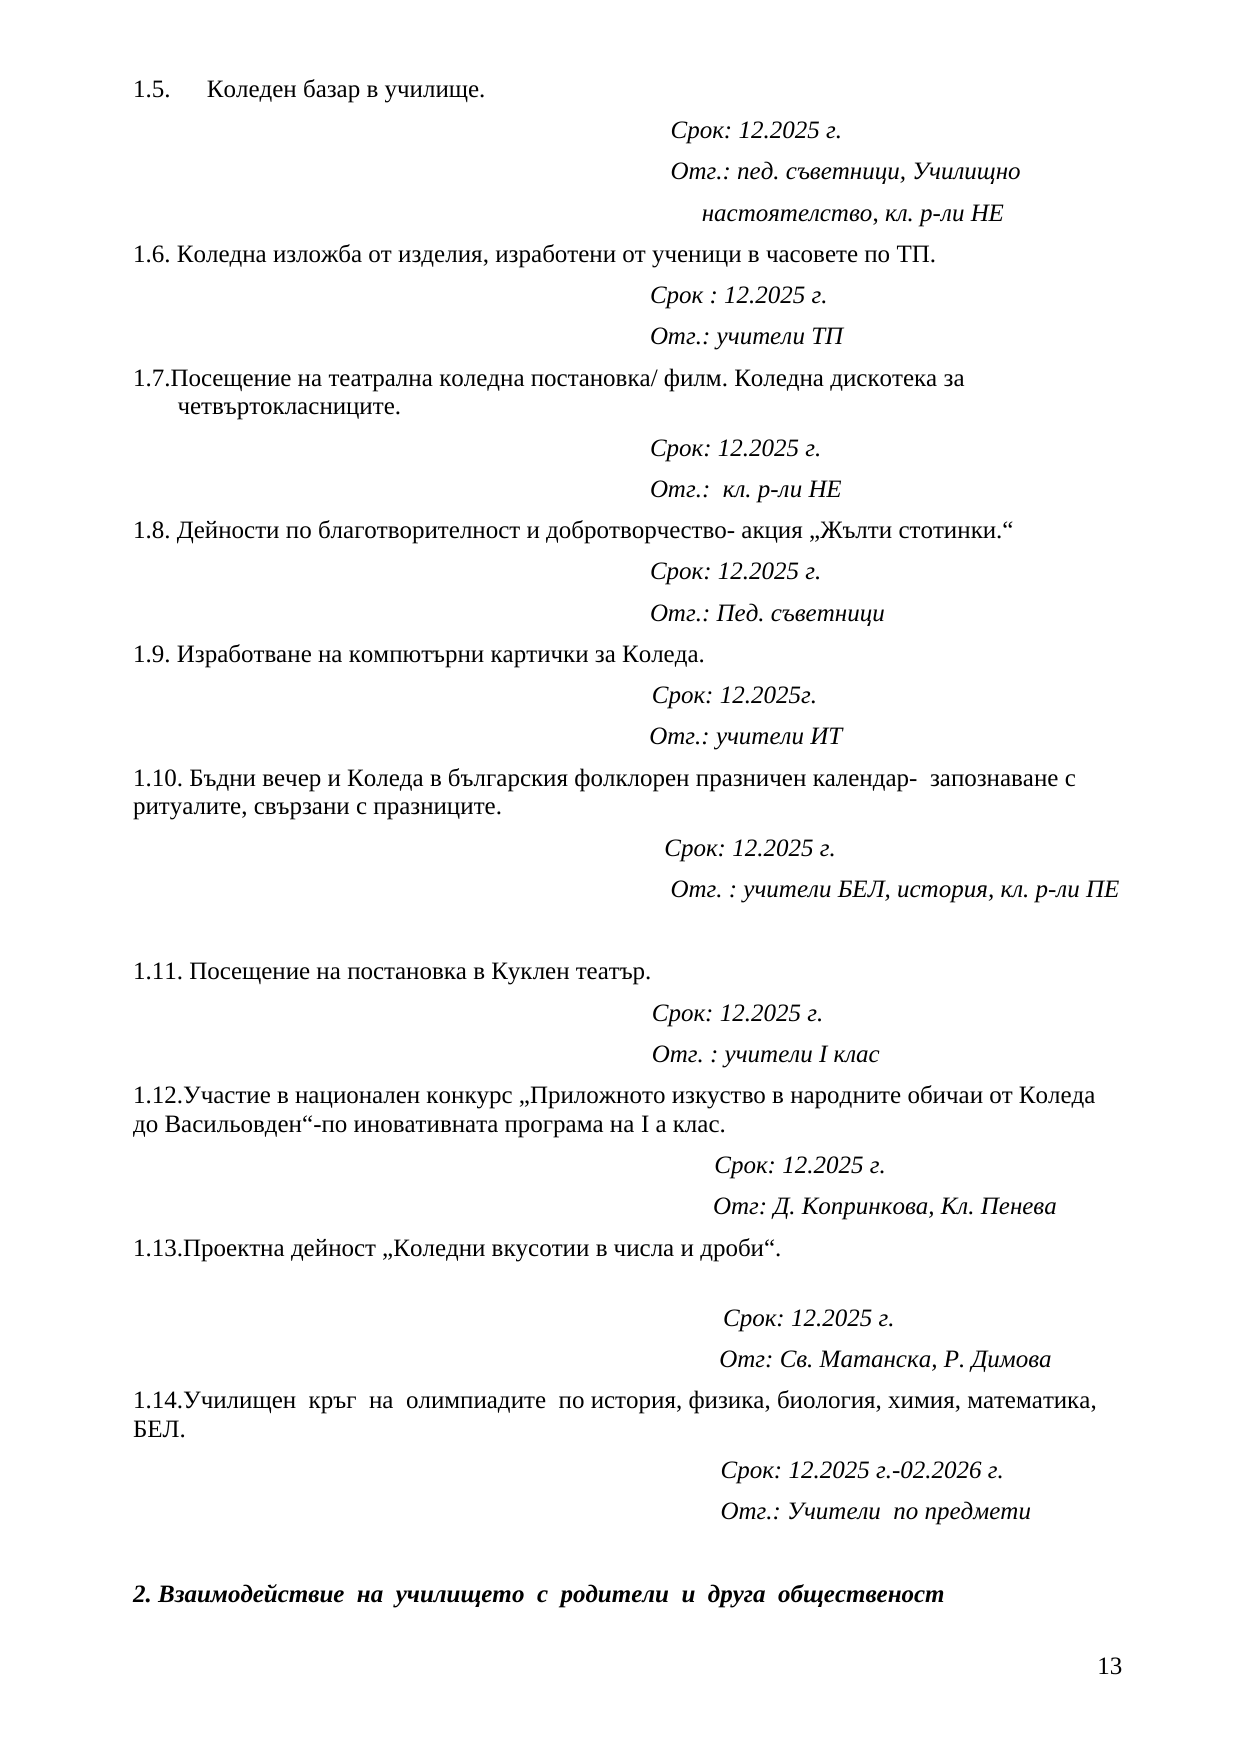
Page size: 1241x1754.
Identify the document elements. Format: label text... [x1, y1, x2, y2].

text Срок: 12.2025 г. [650, 556, 1122, 585]
text 2. Взаимодействие на училището с родители и друга общественост [133, 1579, 1122, 1608]
text 1.11. Посещение на постановка в Куклен театър. [133, 956, 1122, 985]
text Срок: 12.2025 г. [133, 1150, 1122, 1179]
text Срок : 12.2025 г. [650, 280, 1122, 309]
text 1.12.Участие в национален конкурс „Приложното изкуство в народните обичаи от Коледа до Васильовден“-по иновативната програма на I a клас. [133, 1080, 1122, 1138]
text Срок: 12.2025 г. [170, 115, 1122, 144]
text Срок: 12.2025 г. [650, 433, 1122, 461]
text 1.7.Посещение на театрална коледна постановка/ филм. Коледна дискотека за четвъртокласниците. [133, 363, 1122, 420]
text настоятелство, кл. р-ли НЕ [170, 198, 1122, 226]
text 1.8. Дейности по благотворителност и добротворчество- акция „Жълти стотинки.“ [133, 515, 1122, 544]
text Срок: 12.2025 г.-02.2026 г. [133, 1455, 1122, 1484]
text 1.10. Бъдни вечер и Коледа в българския фолклорен празничен календар- запознаване с ритуалите, свързани с празниците. [133, 763, 1122, 820]
text Отг: Д. Копринкова, Кл. Пенева [133, 1191, 1122, 1220]
text Отг.: учители ТП [650, 321, 1122, 350]
text 1.6. Коледна изложба от изделия, изработени от ученици в часовете по ТП. [133, 239, 1122, 268]
text 1.13.Проектна дейност „Коледни вкусотии в числа и дроби“. [133, 1233, 1122, 1261]
text Отг.: пед. съветници, Училищно [133, 156, 1122, 185]
text 1.9. Изработване на компютърни картички за Коледа. [133, 639, 1122, 668]
text Отг.: кл. р-ли НЕ [650, 474, 1122, 503]
text Отг. : учители I клас [133, 1039, 1122, 1068]
text Отг.: Учители по предмети [133, 1496, 1122, 1525]
text 1.14.Училищен кръг на олимпиадите по история, физика, биология, химия, математика, БЕЛ. [133, 1385, 1122, 1443]
text Срок: 12.2025 г. [133, 998, 1122, 1026]
text Отг.: Пед. съветници [650, 598, 1122, 626]
text Срок: 12.2025г. [133, 680, 1122, 709]
text Отг: Св. Матанска, Р. Димова [133, 1344, 1122, 1373]
text Срок: 12.2025 г. [133, 833, 1122, 861]
text Срок: 12.2025 г. [723, 1274, 1122, 1331]
list Коледен базар в училище. [133, 74, 1122, 103]
text Отг.: учители ИТ [133, 721, 1122, 750]
text Отг. : учители БЕЛ, история, кл. р-ли ПЕ [133, 874, 1122, 903]
